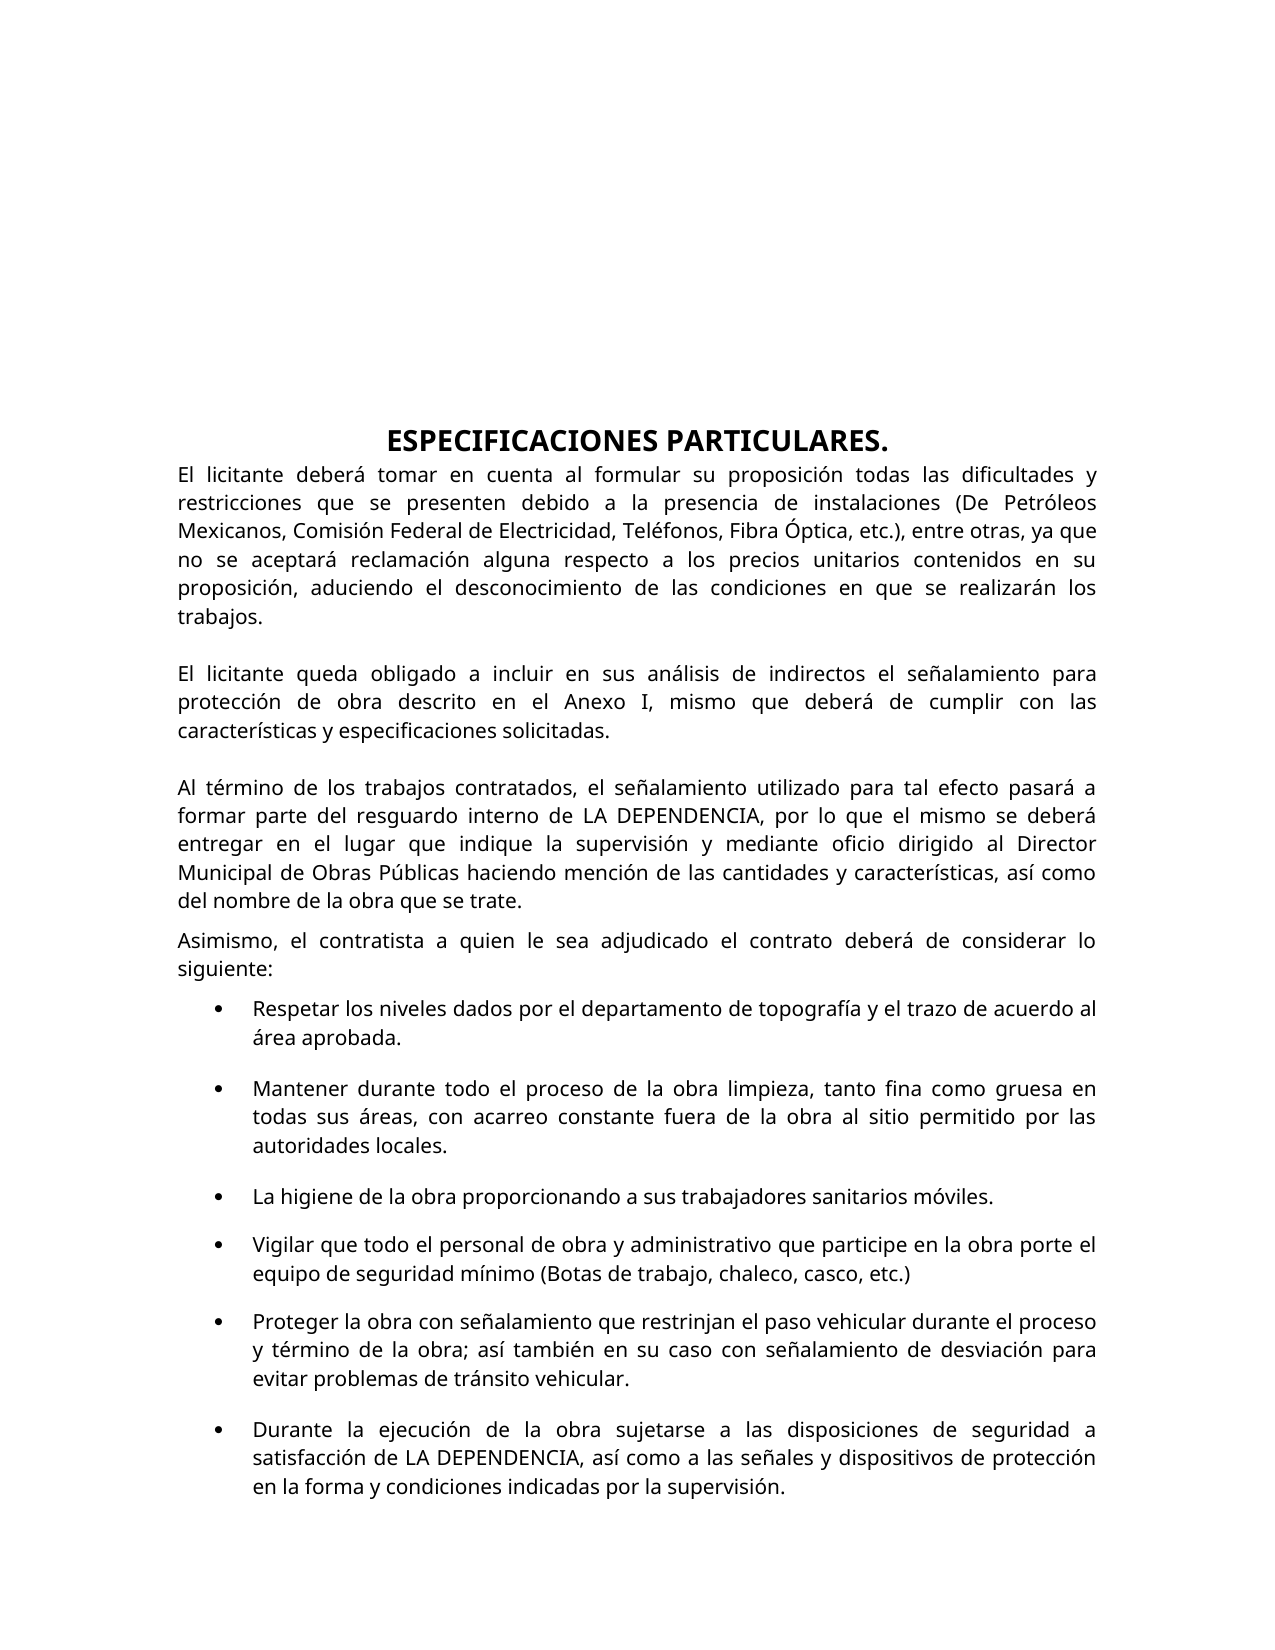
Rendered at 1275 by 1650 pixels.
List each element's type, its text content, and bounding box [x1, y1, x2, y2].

list Respetar los niveles dados por el departamento de topografía y el trazo de acuerdo al área aprobada. [215, 994, 1098, 1051]
text Asimismo, el contratista a quien le sea adjudicado el contrato deberá de considerar lo siguiente: [177, 926, 1098, 983]
text El licitante queda obligado a incluir en sus análisis de indirectos el señalamiento para protección de obra descrito en el Anexo I, mismo que deberá de cumplir con las características y especificaciones solicitadas. [177, 659, 1098, 744]
list Mantener durante todo el proceso de la obra limpieza, tanto fina como gruesa en todas sus áreas, con acarreo constante fuera de la obra al sitio permitido por las autoridades locales. [215, 1074, 1098, 1159]
list Durante la ejecución de la obra sujetarse a las disposiciones de seguridad a satisfacción de LA DEPENDENCIA, así como a las señales y dispositivos de protección en la forma y condiciones indicadas por la supervisión. [215, 1415, 1098, 1500]
list La higiene de la obra proporcionando a sus trabajadores sanitarios móviles. [215, 1182, 1098, 1210]
list Proteger la obra con señalamiento que restrinjan el paso vehicular durante el proceso y término de la obra; así también en su caso con señalamiento de desviación para evitar problemas de tránsito vehicular. [215, 1307, 1098, 1392]
text ESPECIFICACIONES PARTICULARES. [177, 420, 1098, 460]
text Al término de los trabajos contratados, el señalamiento utilizado para tal efecto pasará a formar parte del resguardo interno de LA DEPENDENCIA, por lo que el mismo se deberá entregar en el lugar que indique la supervisión y mediante oficio dirigido al Director Municipal de Obras Públicas haciendo mención de las cantidades y características, así como del nombre de la obra que se trate. [177, 773, 1098, 915]
text El licitante deberá tomar en cuenta al formular su proposición todas las dificultades y restricciones que se presenten debido a la presencia de instalaciones (De Petróleos Mexicanos, Comisión Federal de Electricidad, Teléfonos, Fibra Óptica, etc.), entre otras, ya que no se aceptará reclamación alguna respecto a los precios unitarios contenidos en su proposición, aduciendo el desconocimiento de las condiciones en que se realizarán los trabajos. [177, 460, 1098, 630]
list Vigilar que todo el personal de obra y administrativo que participe en la obra porte el equipo de seguridad mínimo (Botas de trabajo, chaleco, casco, etc.) [215, 1230, 1098, 1287]
